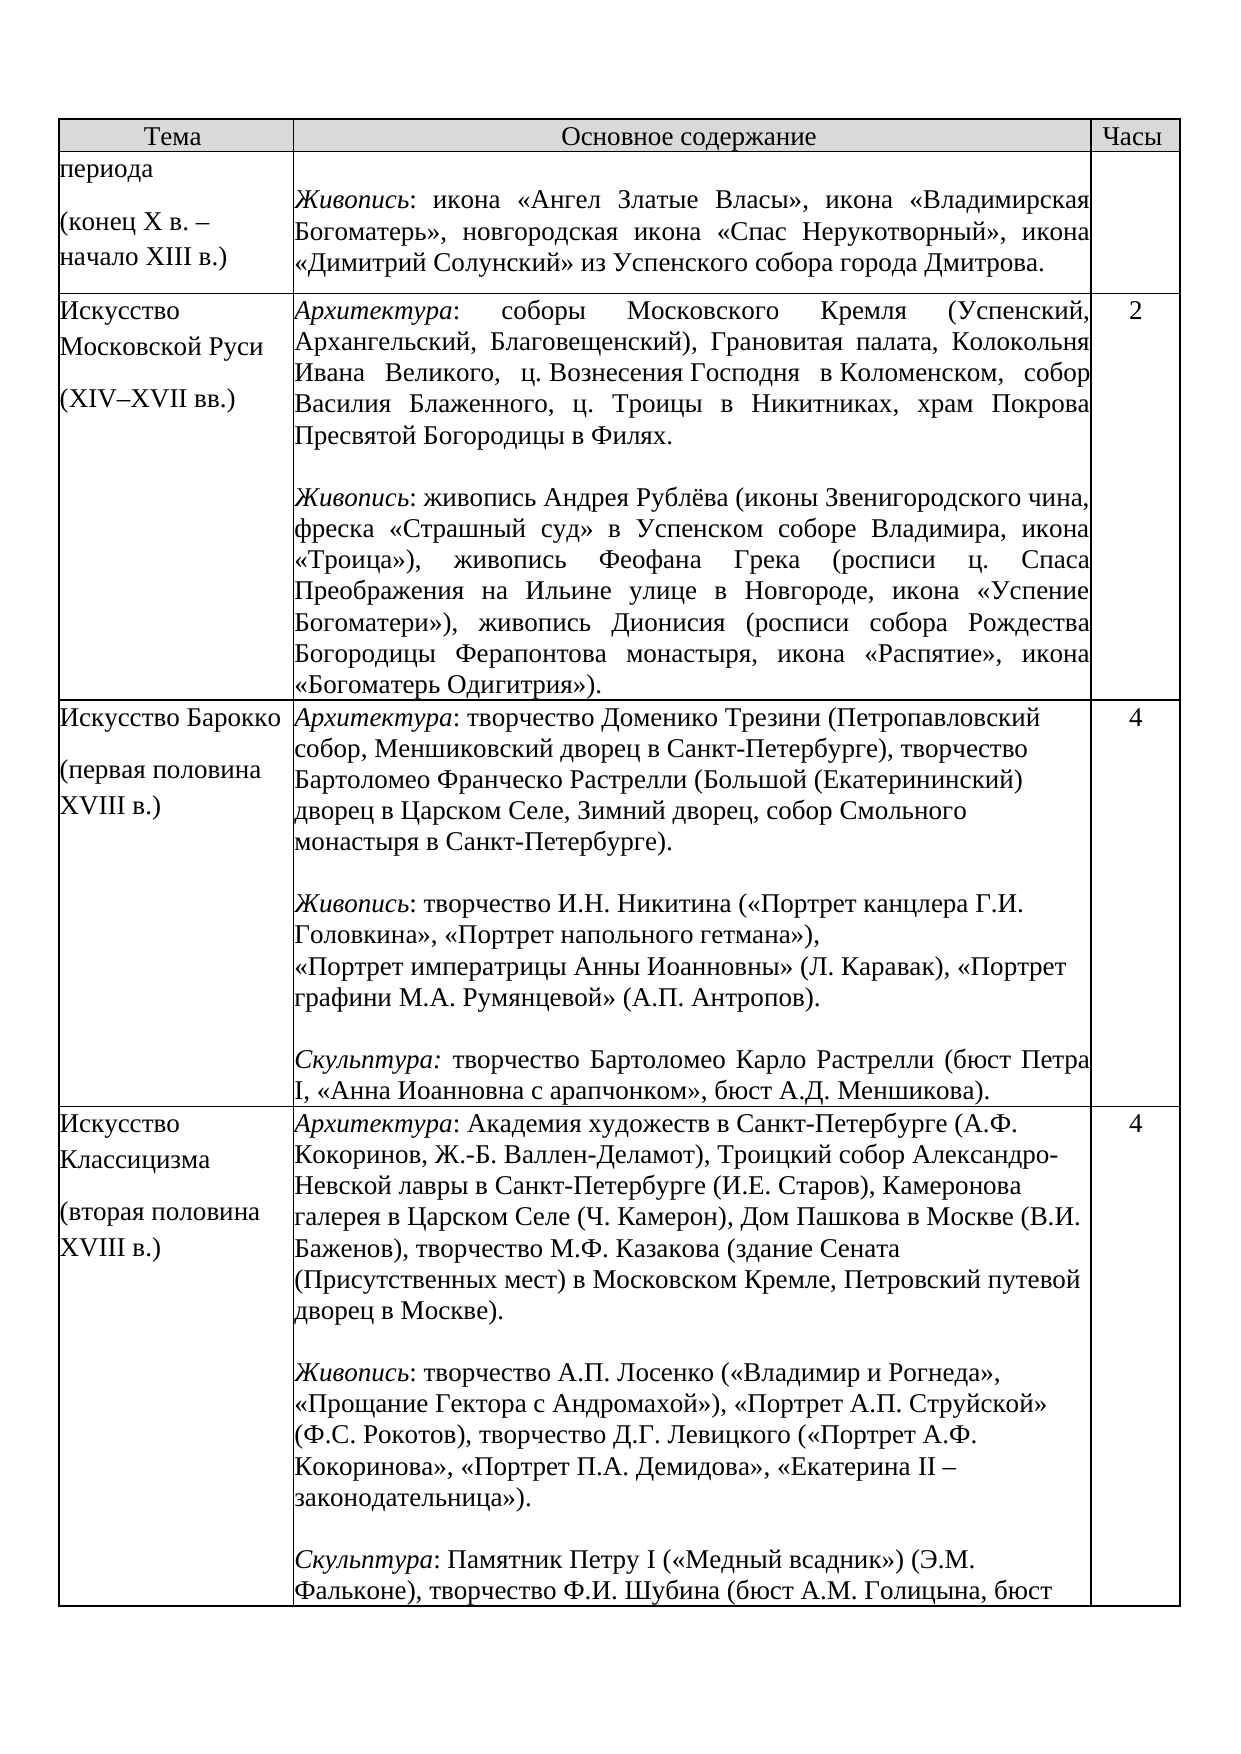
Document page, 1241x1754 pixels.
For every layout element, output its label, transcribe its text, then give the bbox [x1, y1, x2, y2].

table_cell Архитектура: творчество Доменико Трезини (Петропавловский собор, Меншиковский дворец в Санкт-Петербурге), творчество Бартоломео Франческо Растрелли (Большой (Екатерининский) дворец в Царском Селе, Зимний дворец, собор Смольного монастыря в Санкт-Петербурге). Живопись: творчество И.Н. Никитина («Портрет канцлера Г.И. Головкина», «Портрет напольного гетмана»), «Портрет императрицы Анны Иоанновны» (Л. Каравак), «Портрет графини М.А. Румянцевой» (А.П. Антропов). Скульптура: творчество Бартоломео Карло Растрелли (бюст Петра I, «Анна Иоанновна с арапчонком», бюст А.Д. Меншикова). [294, 701, 1090, 1106]
table_cell Архитектура: соборы Московского Кремля (Успенский, Архангельский, Благовещенский), Грановитая палата, Колокольня Ивана Великого, ц. Вознесения Господня в Коломенском, собор Василия Блаженного, ц. Троицы в Никитниках, храм Покрова Пресвятой Богородицы в Филях. Живопись: живопись Андрея Рублёва (иконы Звенигородского чина, фреска «Страшный суд» в Успенском соборе Владимира, икона «Троица»), живопись Феофана Грека (росписи ц. Спаса Преображения на Ильине улице в Новгороде, икона «Успение Богоматери»), живопись Дионисия (росписи собора Рождества Богородицы Ферапонтова монастыря, икона «Распятие», икона «Богоматерь Одигитрия»). [294, 294, 1090, 699]
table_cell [60, 1107, 293, 1605]
table_cell 2 [1092, 152, 1179, 293]
table_header Часы [1092, 120, 1179, 151]
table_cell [294, 1107, 1090, 1605]
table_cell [60, 152, 293, 293]
table_cell Искусство Московской Руси (XIV–XVII вв.) [60, 294, 293, 699]
table_cell 4 [1092, 701, 1179, 1106]
table_cell 4 [1092, 1107, 1179, 1605]
table_cell 2 [1092, 294, 1179, 699]
table_cell Искусство Барокко (первая половина XVIII в.) [60, 701, 293, 1106]
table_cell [294, 152, 1090, 293]
table_header Тема [60, 120, 293, 151]
table_header Основное содержание [294, 120, 1090, 151]
